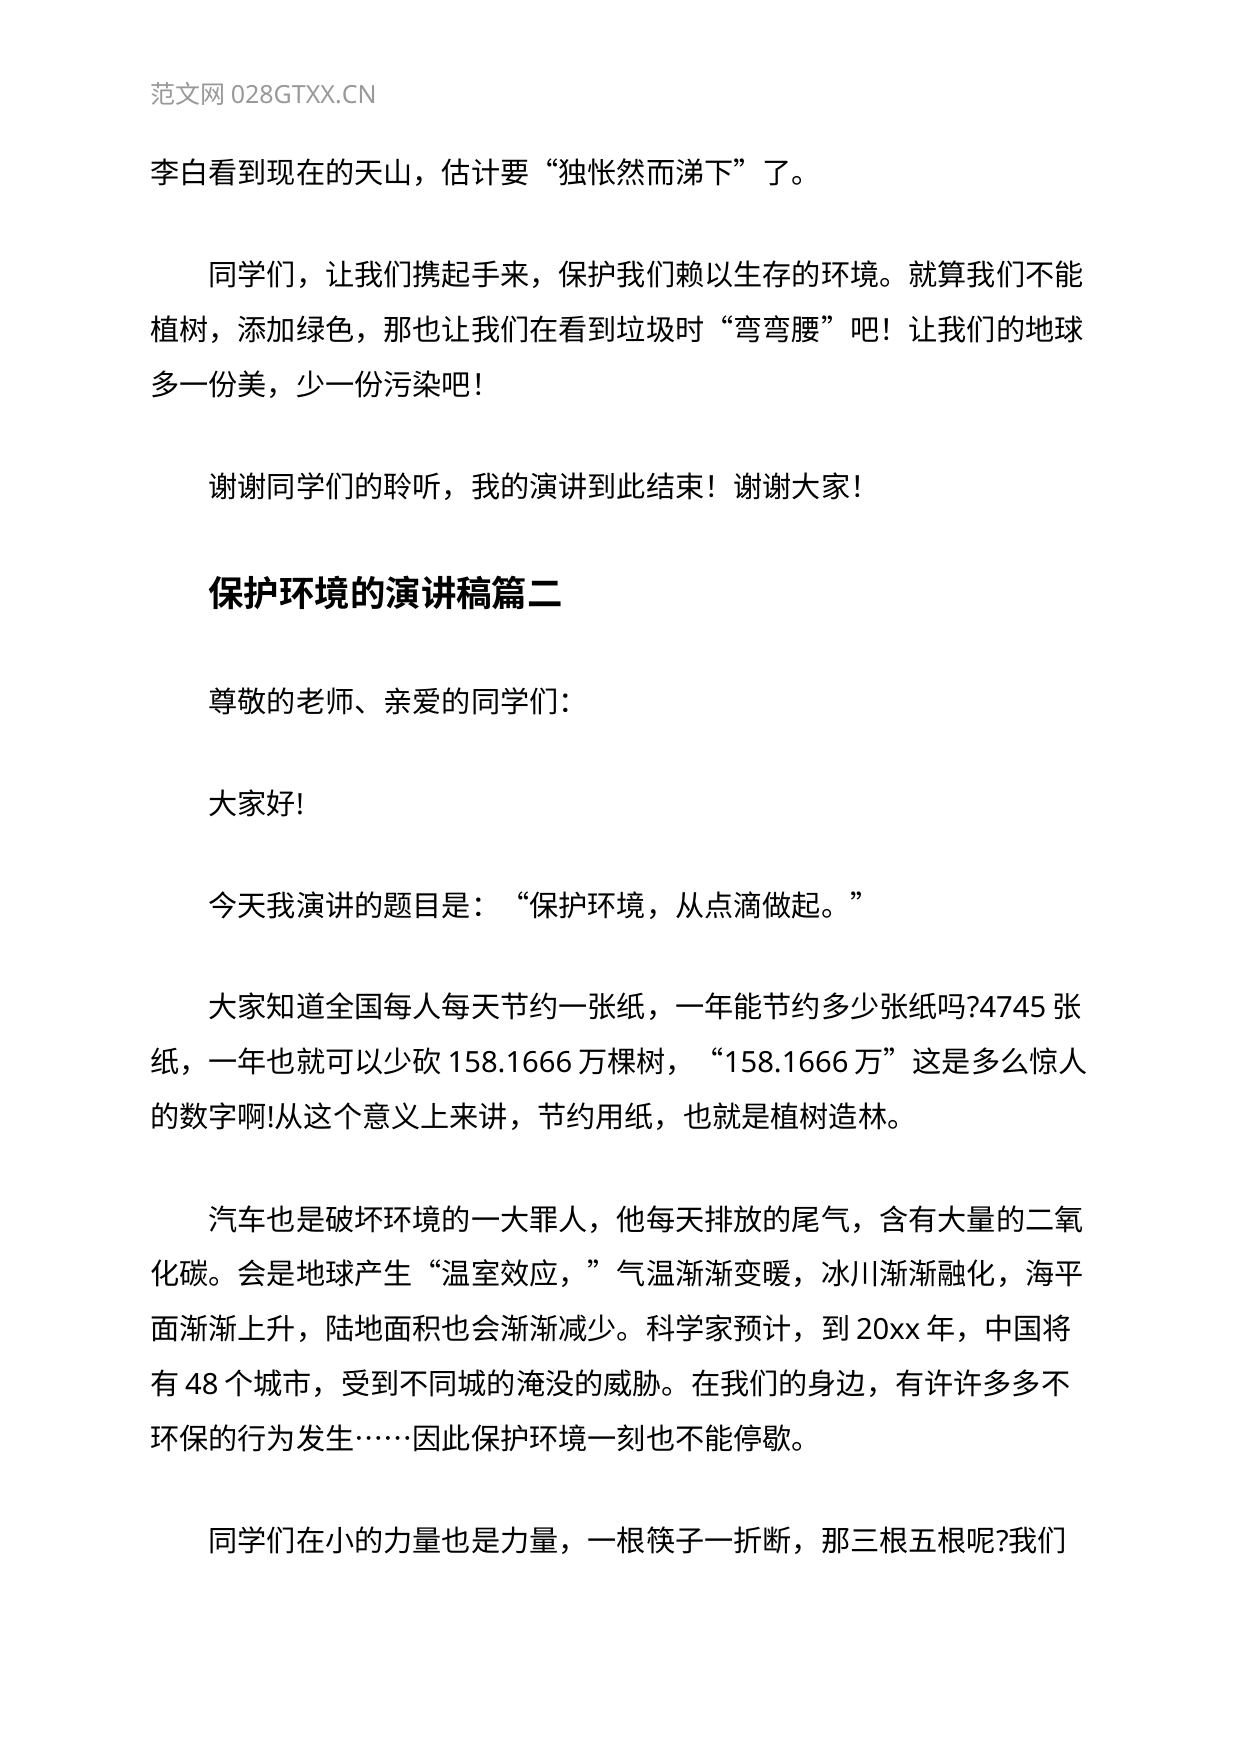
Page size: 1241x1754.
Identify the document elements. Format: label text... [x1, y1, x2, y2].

text 谢谢同学们的聆听，我的演讲到此结束！谢谢大家！ [150, 463, 1090, 506]
text 大家好! [150, 780, 1090, 823]
text 尊敬的老师、亲爱的同学们： [150, 678, 1090, 721]
text 保护环境的演讲稿篇二 [150, 565, 1090, 616]
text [150, 150, 1090, 192]
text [150, 1518, 1090, 1560]
text 同学们，让我们携起手来，保护我们赖以生存的环境。就算我们不能植树，添加绿色，那也让我们在看到垃圾时“弯弯腰”吧！让我们的地球多一份美，少一份污染吧！ [150, 252, 1090, 404]
text 汽车也是破坏环境的一大罪人，他每天排放的尾气，含有大量的二氧化碳。会是地球产生“温室效应，”气温渐渐变暖，冰川渐渐融化，海平面渐渐上升，陆地面积也会渐渐减少。科学家预计，到20xx年，中国将有48个城市，受到不同城的淹没的威胁。在我们的身边，有许许多多不环保的行为发生……因此保护环境一刻也不能停歇。 [150, 1196, 1090, 1458]
text 大家知道全国每人每天节约一张纸，一年能节约多少张纸吗?4745张纸，一年也就可以少砍158.1666万棵树，“158.1666万”这是多么惊人的数字啊!从这个意义上来讲，节约用纸，也就是植树造林。 [150, 984, 1090, 1136]
text 今天我演讲的题目是：“保护环境，从点滴做起。” [150, 882, 1090, 924]
